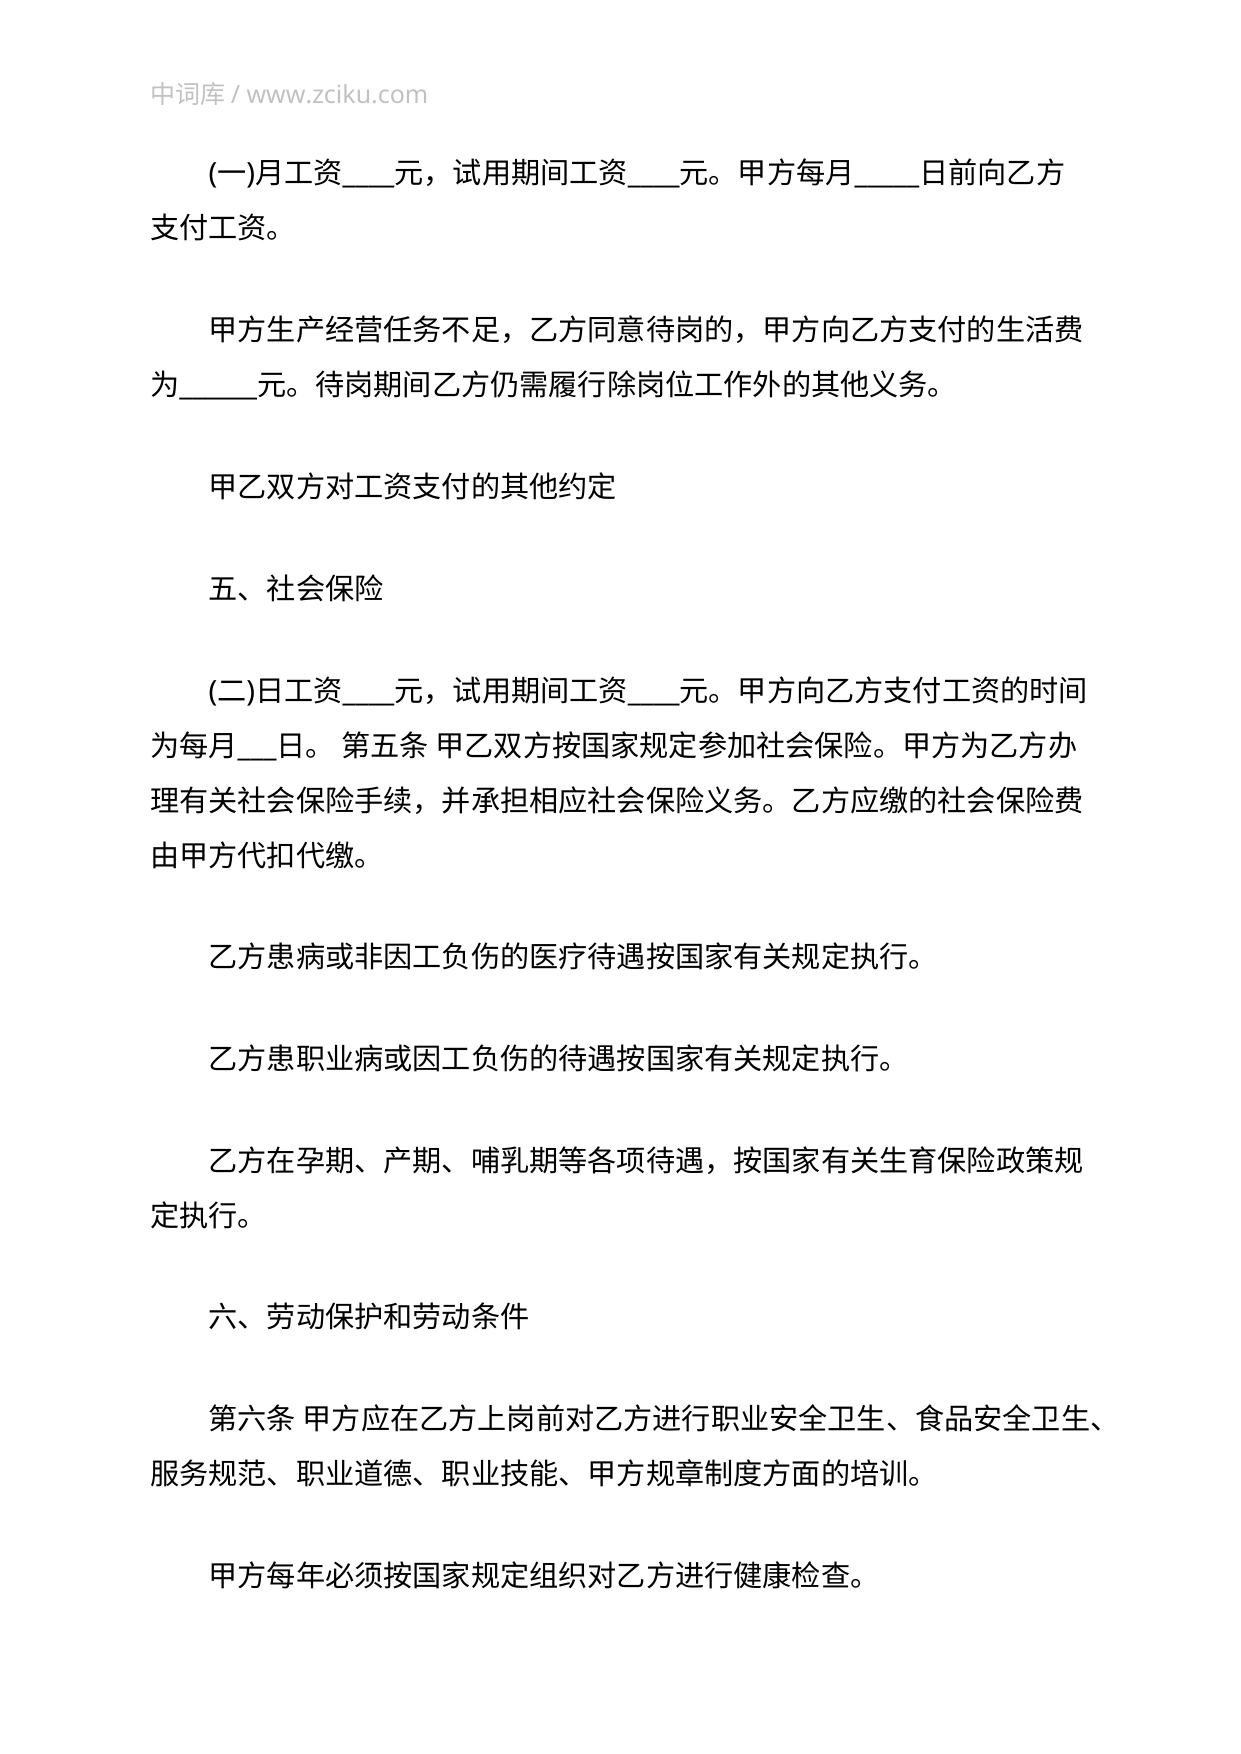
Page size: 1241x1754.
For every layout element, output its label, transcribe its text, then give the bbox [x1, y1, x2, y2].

text 甲方生产经营任务不足，乙方同意待岗的，甲方向乙方支付的生活费为______元。待岗期间乙方仍需履行除岗位工作外的其他义务。 [150, 307, 1090, 404]
text 五、社会保险 [150, 565, 1090, 608]
text 甲乙双方对工资支付的其他约定 [150, 464, 1090, 506]
text 甲方每年必须按国家规定组织对乙方进行健康检查。 [150, 1552, 1090, 1595]
text 六、劳动保护和劳动条件 [150, 1294, 1090, 1336]
text 第六条 甲方应在乙方上岗前对乙方进行职业安全卫生、食品安全卫生、服务规范、职业道德、职业技能、甲方规章制度方面的培训。 [150, 1396, 1090, 1493]
text (一)月工资____元，试用期间工资____元。甲方每月_____日前向乙方支付工资。 [150, 150, 1090, 247]
text 乙方患职业病或因工负伤的待遇按国家有关规定执行。 [150, 1036, 1090, 1078]
text (二)日工资____元，试用期间工资____元。甲方向乙方支付工资的时间为每月___日。 第五条 甲乙双方按国家规定参加社会保险。甲方为乙方办理有关社会保险手续，并承担相应社会保险义务。乙方应缴的社会保险费由甲方代扣代缴。 [150, 667, 1090, 874]
text 乙方患病或非因工负伤的医疗待遇按国家有关规定执行。 [150, 934, 1090, 976]
text 乙方在孕期、产期、哺乳期等各项待遇，按国家有关生育保险政策规定执行。 [150, 1137, 1090, 1234]
